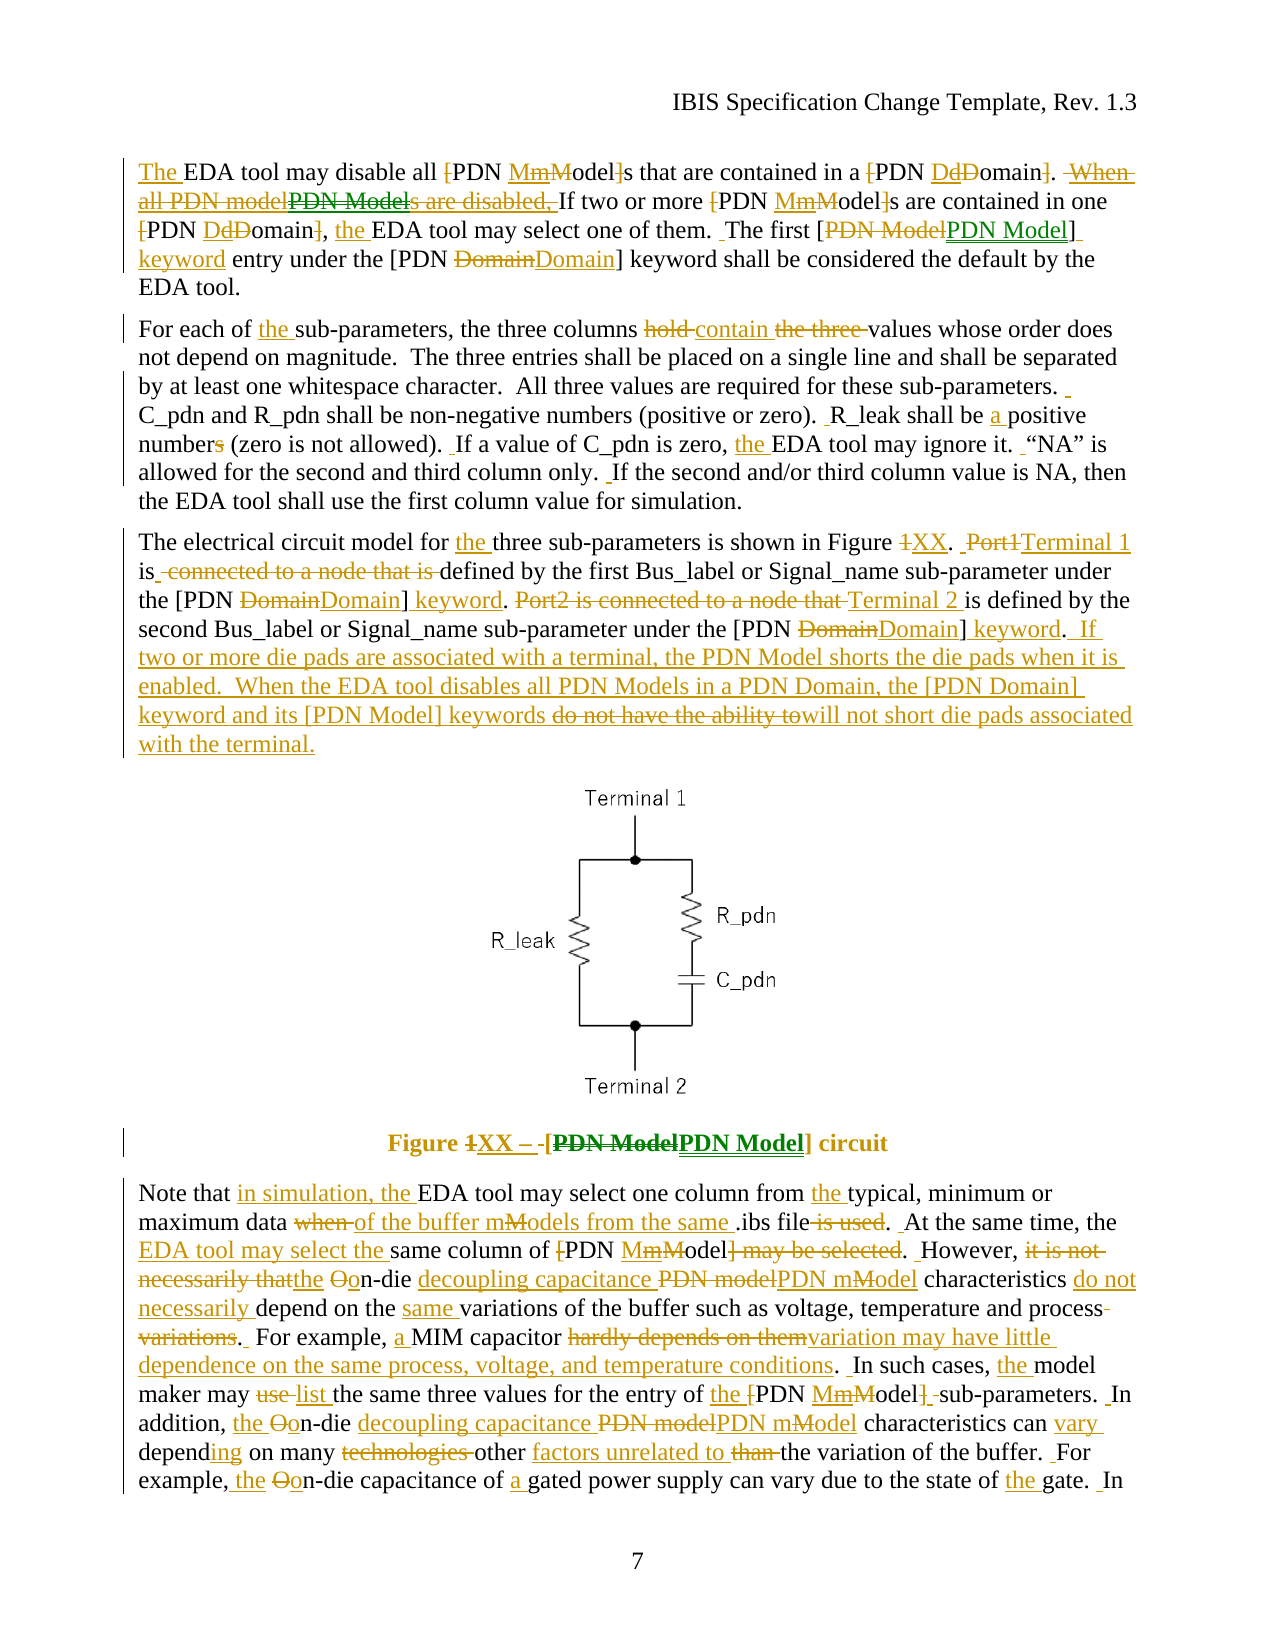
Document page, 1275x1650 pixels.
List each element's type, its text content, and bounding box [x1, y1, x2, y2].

text EDA tool may disable all PDN odels that are contained in a PDN omain. If two or more PDN odels are contained in one PDN omain, EDA tool may select one of them. The first [] entry under the [PDN ] keyword shall be considered the default by the EDA tool. [138, 157, 1137, 301]
text Figure [] circuit [138, 1128, 1137, 1157]
picture [467, 770, 808, 1116]
text For each of sub-parameters, the three columns values whose order does not depend on magnitude. The three entries shall be placed on a single line and shall be separated by at least one whitespace character. All three values are required for these sub-parameters. C_pdn and R_pdn shall be non-negative numbers (positive or zero). R_leak shall be positive number (zero is not allowed). If a value of C_pdn is zero, EDA tool may ignore it. “NA” is allowed for the second and third column only. If the second and/or third column value is NA, then the EDA tool shall use the first column value for simulation. [138, 314, 1137, 515]
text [138, 1178, 1137, 1494]
text The electrical circuit model for three sub-parameters is shown in Figure . isdefined by the first Bus_label or Signal_name sub-parameter under the [PDN ]. is defined by the second Bus_label or Signal_name sub-parameter under the [PDN ]. [138, 527, 1137, 757]
